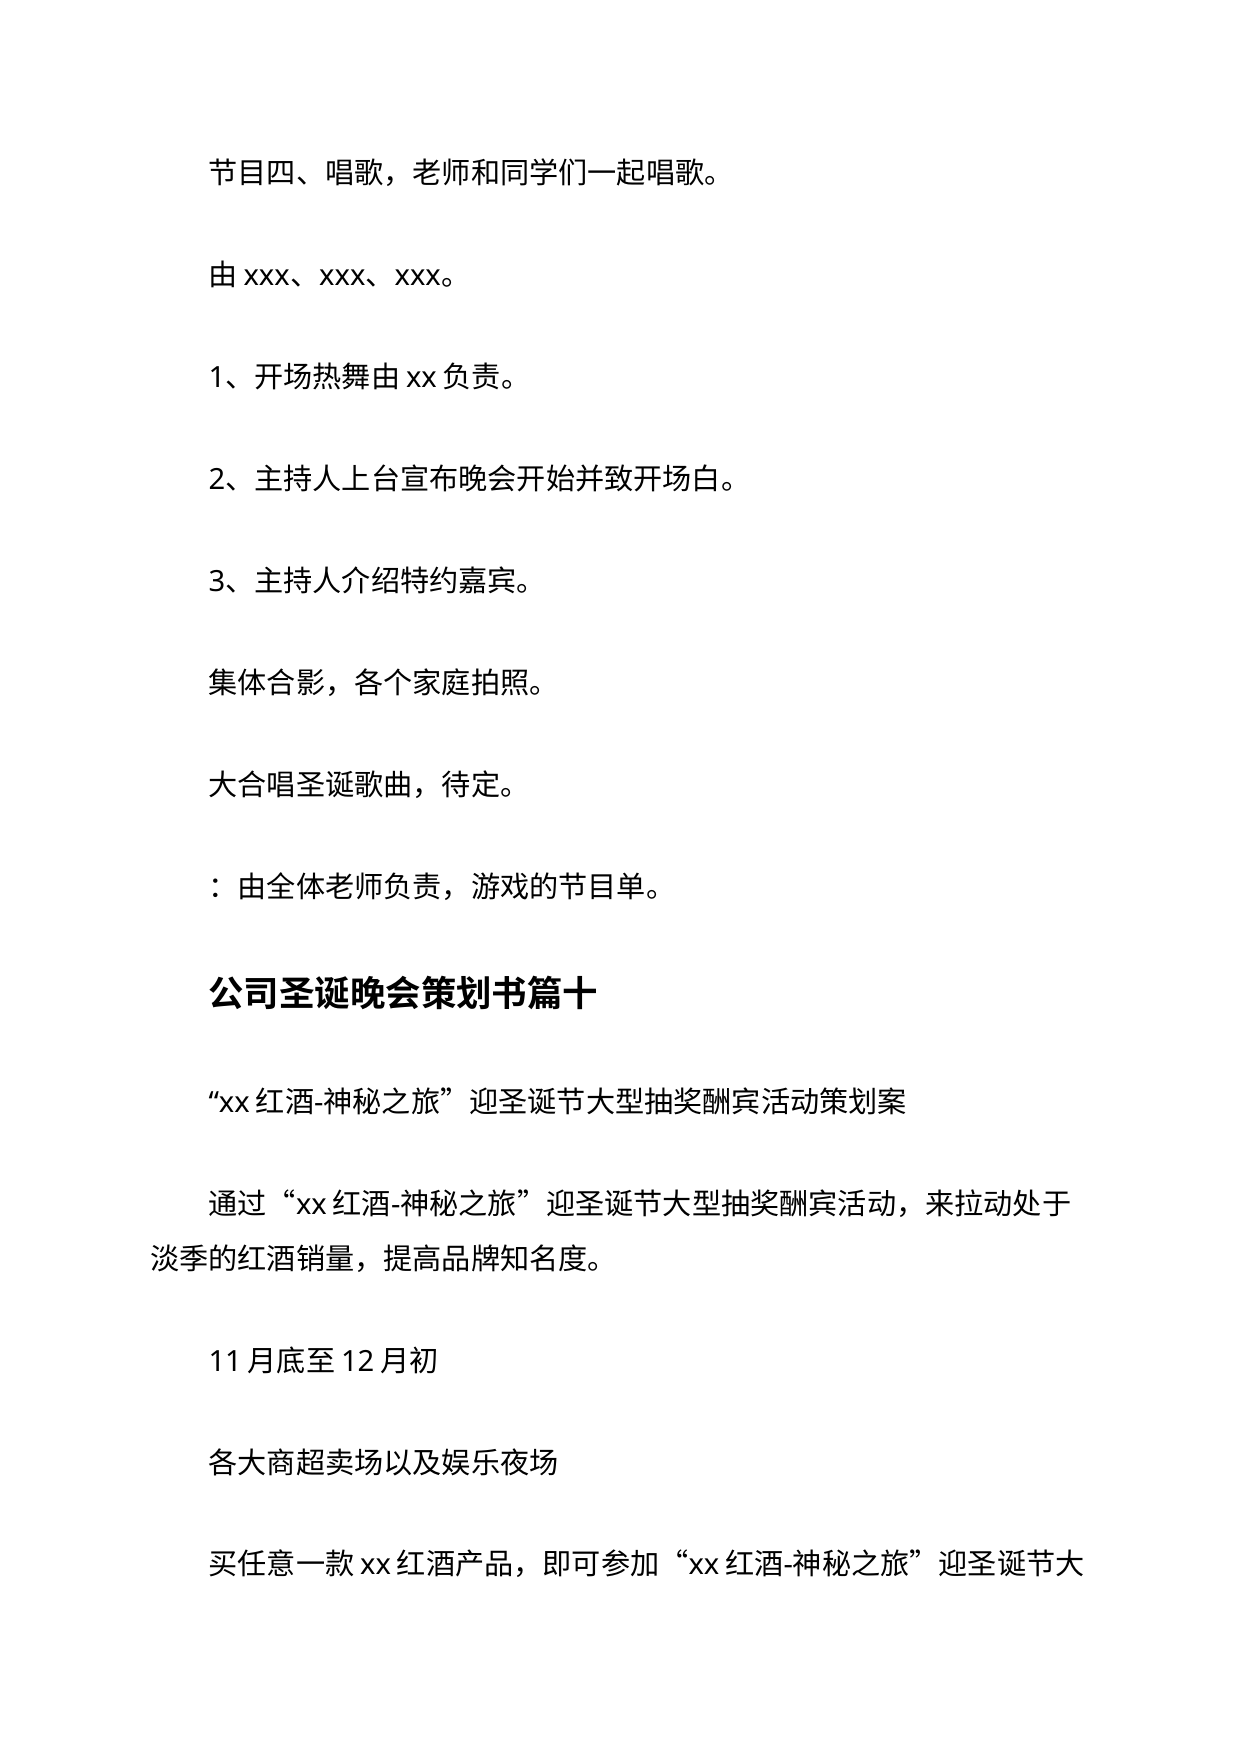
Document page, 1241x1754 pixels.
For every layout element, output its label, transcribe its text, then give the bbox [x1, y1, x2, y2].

text 各大商超卖场以及娱乐夜场 [150, 1439, 1090, 1481]
text 1、开场热舞由xx负责。 [150, 354, 1090, 396]
text 2、主持人上台宣布晚会开始并致开场白。 [150, 456, 1090, 498]
text 大合唱圣诞歌曲，待定。 [150, 761, 1090, 804]
text 11月底至12月初 [150, 1337, 1090, 1379]
text 集体合影，各个家庭拍照。 [150, 660, 1090, 702]
text ：由全体老师负责，游戏的节目单。 [150, 863, 1090, 906]
text 节目四、唱歌，老师和同学们一起唱歌。 [150, 150, 1090, 192]
text “xx红酒-神秘之旅”迎圣诞节大型抽奖酬宾活动策划案 [150, 1078, 1090, 1121]
text 公司圣诞晚会策划书篇十 [150, 965, 1090, 1016]
text 由xxx、xxx、xxx。 [150, 252, 1090, 294]
text 通过“xx红酒-神秘之旅”迎圣诞节大型抽奖酬宾活动，来拉动处于淡季的红酒销量，提高品牌知名度。 [150, 1180, 1090, 1278]
text 3、主持人介绍特约嘉宾。 [150, 558, 1090, 600]
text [150, 1541, 1090, 1583]
